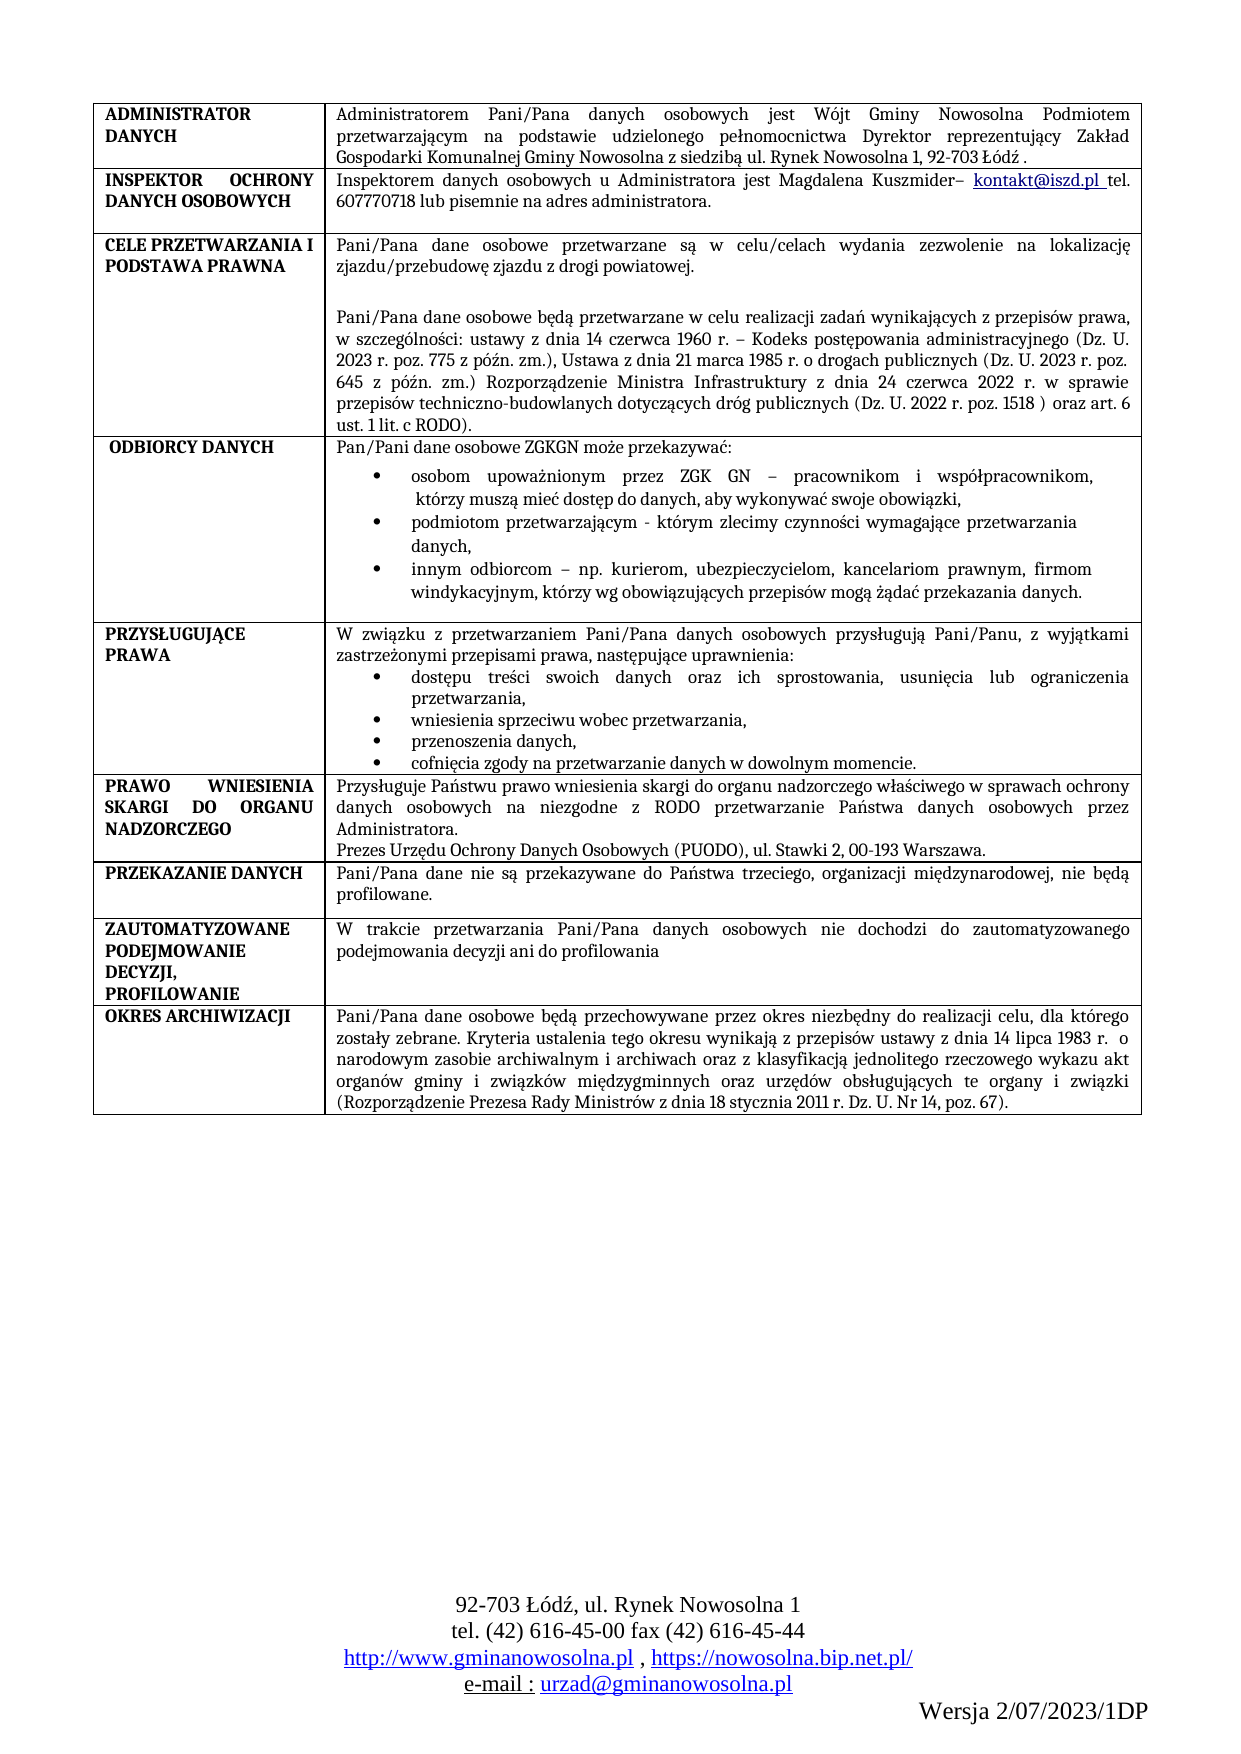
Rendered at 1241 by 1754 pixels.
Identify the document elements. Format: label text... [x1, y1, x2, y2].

table_cell ZAUTOMATYZOWANE PODEJMOWANIE DECYZJI, PROFILOWANIE [94, 919, 324, 1005]
table_cell OKRES ARCHIWIZACJI [94, 1006, 324, 1114]
table_cell CELE PRZETWARZANIA I PODSTAWA PRAWNA [94, 234, 324, 436]
table_cell W trakcie przetwarzania Pani/Pana danych osobowych nie dochodzi do zautomatyzowanego podejmowania decyzji ani do profilowania [326, 919, 1141, 1005]
table_cell INSPEKTOR OCHRONY DANYCH OSOBOWYCH [94, 169, 324, 233]
table_cell W związku z przetwarzaniem Pani/Pana danych osobowych przysługują Pani/Panu, z wyjątkami zastrzeżonymi przepisami prawa, następujące uprawnienia: dostępu treści swoich danych oraz ich sprostowania, usunięcia lub ograniczenia przetwarzania, wniesienia sprzeciwu wobec przetwarzania, przenoszenia danych, cofnięcia zgody na przetwarzanie danych w dowolnym momencie. [326, 623, 1141, 774]
table_cell Pani/Pana dane nie są przekazywane do Państwa trzeciego, organizacji międzynarodowej, nie będą profilowane. [326, 863, 1141, 917]
table_cell Pan/Pani dane osobowe ZGKGN może przekazywać: osobom upoważnionym przez ZGK GN – pracownikom i współpracownikom, którzy muszą mieć dostęp do danych, aby wykonywać swoje obowiązki, podmiotom przetwarzającym - którym zlecimy czynności wymagające przetwarzania danych, innym odbiorcom – np. kurierom, ubezpieczycielom, kancelariom prawnym, firmom windykacyjnym, którzy wg obowiązujących przepisów mogą żądać przekazania danych. [326, 437, 1141, 622]
table_cell Pani/Pana dane osobowe przetwarzane są w celu/celach wydania zezwolenie na lokalizację zjazdu/przebudowę zjazdu z drogi powiatowej. Pani/Pana dane osobowe będą przetwarzane w celu realizacji zadań wynikających z przepisów prawa, w szczególności: ustawy z dnia 14 czerwca 1960 r. – Kodeks postępowania administracyjnego (Dz. U. 2023 r. poz. 775 z późn. zm.), Ustawa z dnia 21 marca 1985 r. o drogach publicznych (Dz. U. 2023 r. poz. 645 z późn. zm.) Rozporządzenie Ministra Infrastruktury z dnia 24 czerwca 2022 r. w sprawie przepisów techniczno-budowlanych dotyczących dróg publicznych (Dz. U. 2022 r. poz. 1518 ) oraz art. 6 ust. 1 lit. c RODO). [326, 234, 1141, 436]
table_cell ODBIORCY DANYCH [94, 437, 324, 622]
table_cell Przysługuje Państwu prawo wniesienia skargi do organu nadzorczego właściwego w sprawach ochrony danych osobowych na niezgodne z RODO przetwarzanie Państwa danych osobowych przez Administratora. Prezes Urzędu Ochrony Danych Osobowych (PUODO), ul. Stawki 2, 00-193 Warszawa. [326, 775, 1141, 861]
table_cell PRZEKAZANIE DANYCH [94, 863, 324, 917]
table_cell Pani/Pana dane osobowe będą przechowywane przez okres niezbędny do realizacji celu, dla którego zostały zebrane. Kryteria ustalenia tego okresu wynikają z przepisów ustawy z dnia 14 lipca 1983 r. o narodowym zasobie archiwalnym i archiwach oraz z klasyfikacją jednolitego rzeczowego wykazu akt organów gminy i związków międzygminnych oraz urzędów obsługujących te organy i związki (Rozporządzenie Prezesa Rady Ministrów z dnia 18 stycznia 2011 r. Dz. U. Nr 14, poz. 67). [326, 1006, 1141, 1114]
table_cell Inspektorem danych osobowych u Administratora jest Magdalena Kuszmider– kontakt@iszd.pl tel. 607770718 lub pisemnie na adres administratora. [326, 169, 1141, 233]
table_cell PRZYSŁUGUJĄCE PRAWA [94, 623, 324, 774]
table_header Administratorem Pani/Pana danych osobowych jest Wójt Gminy Nowosolna Podmiotem przetwarzającym na podstawie udzielonego pełnomocnictwa Dyrektor reprezentujący Zakład Gospodarki Komunalnej Gminy Nowosolna z siedzibą ul. Rynek Nowosolna 1, 92-703 Łódź . [326, 104, 1141, 168]
table_header ADMINISTRATOR DANYCH [94, 104, 324, 168]
table_cell PRAWO WNIESIENIA SKARGI DO ORGANU NADZORCZEGO [94, 775, 324, 861]
